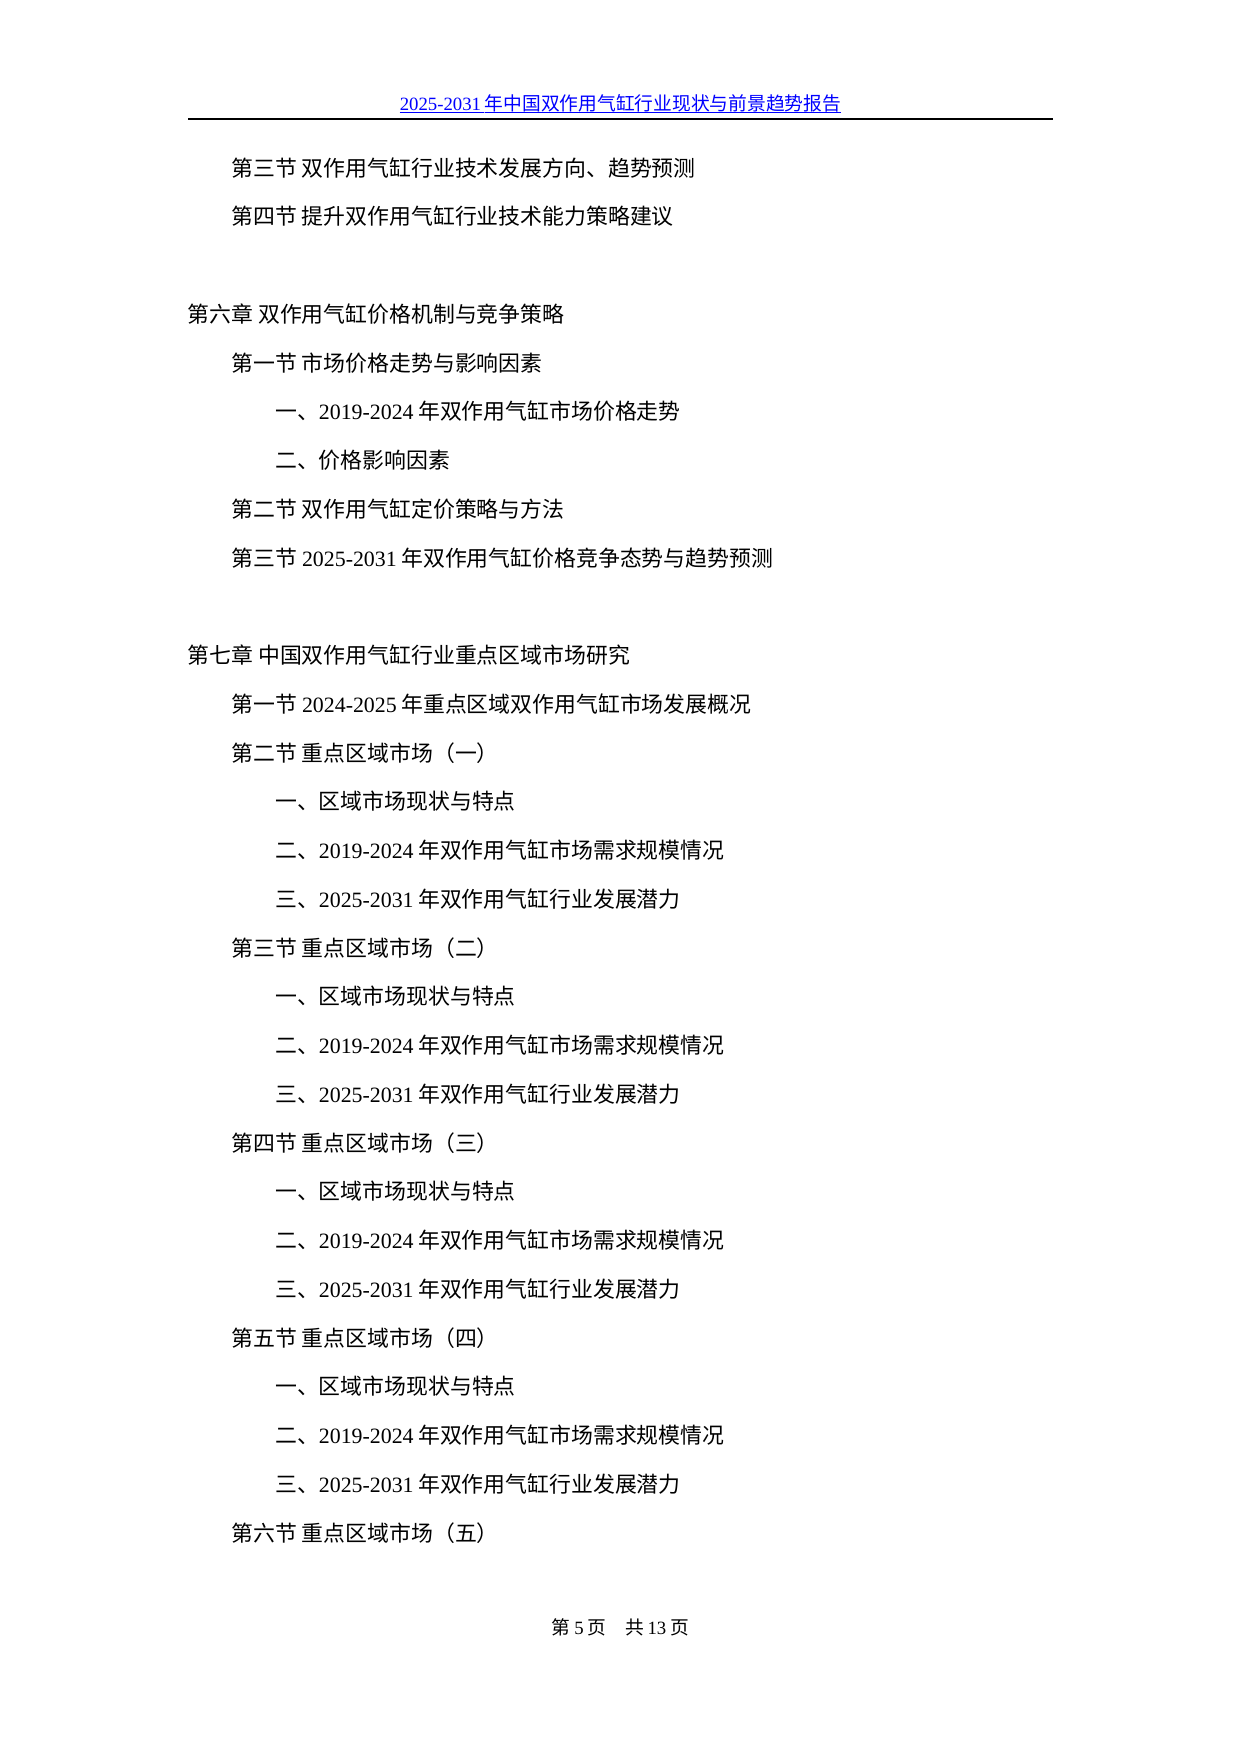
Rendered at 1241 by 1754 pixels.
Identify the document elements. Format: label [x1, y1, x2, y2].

text [187, 150, 1053, 1548]
